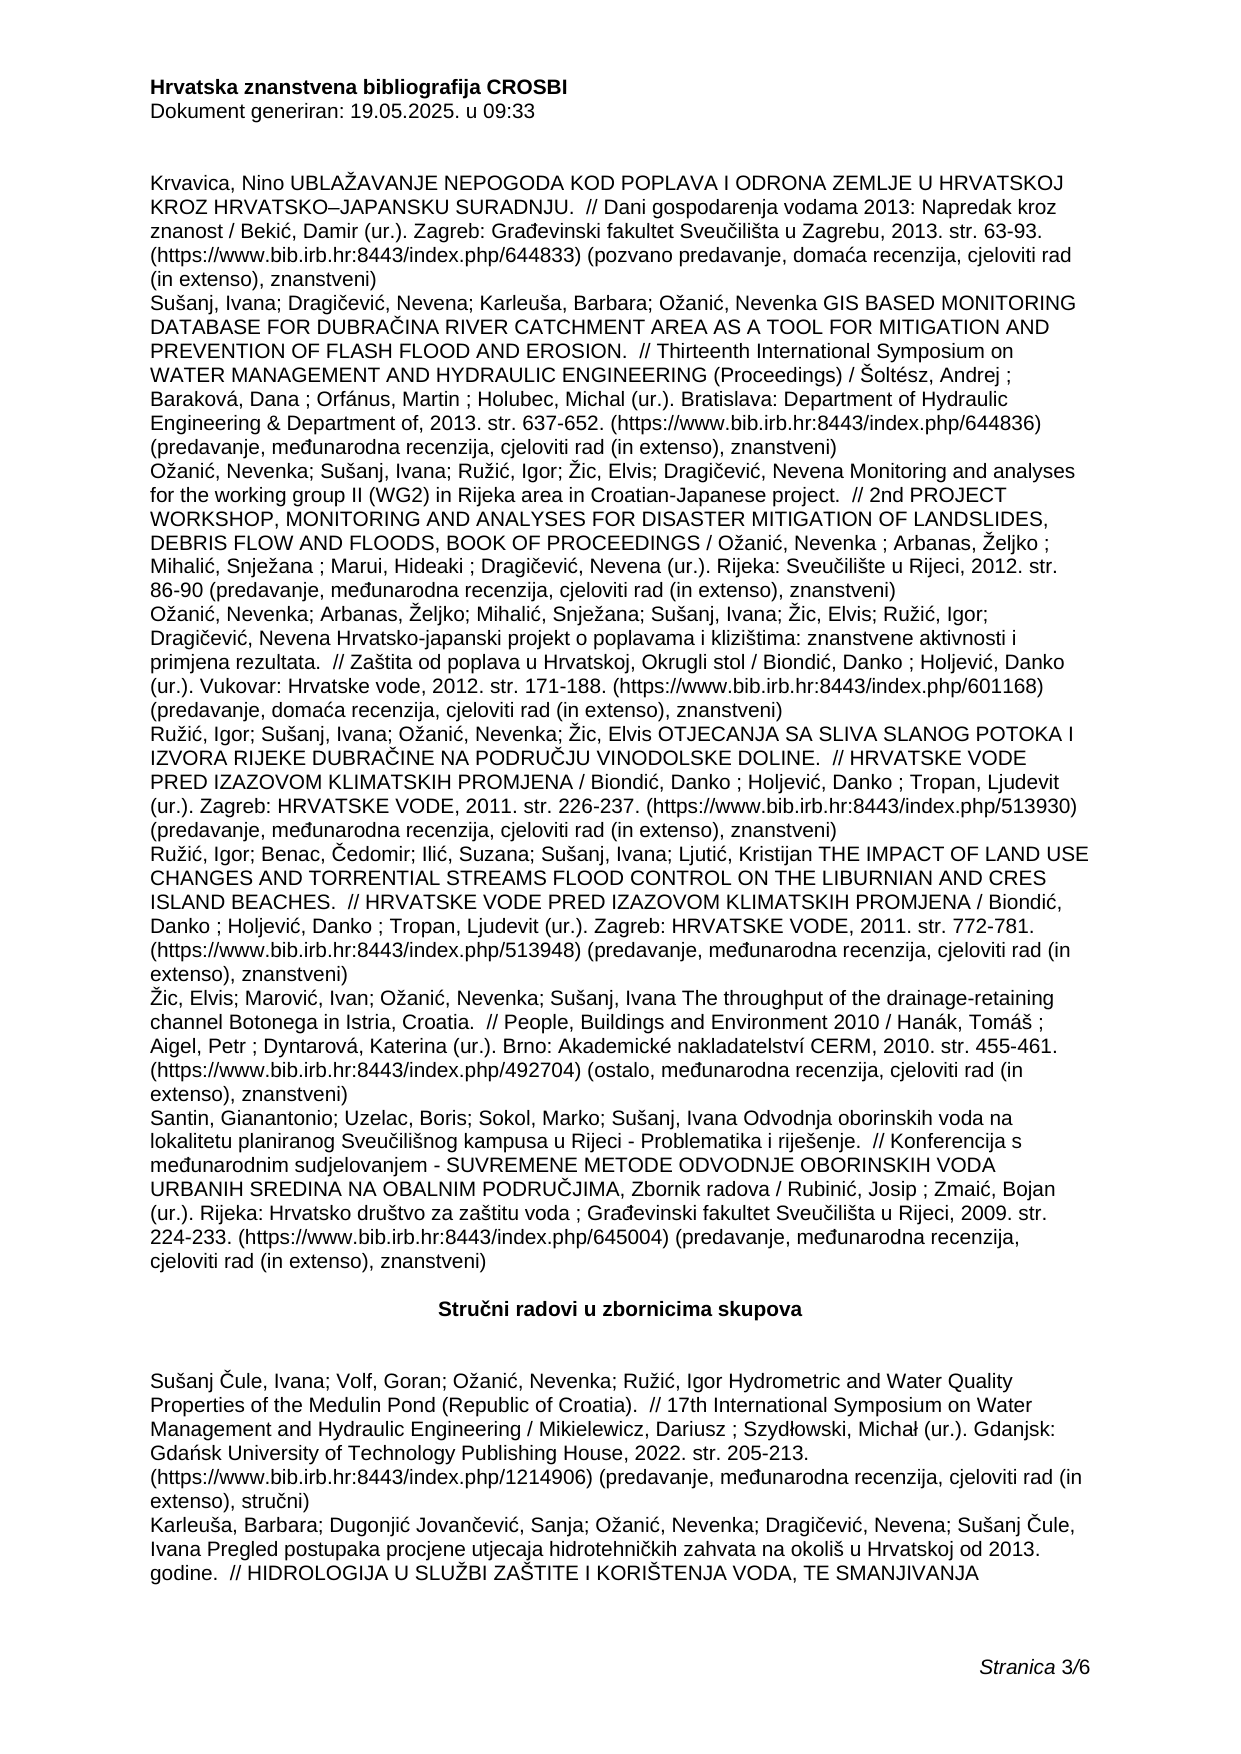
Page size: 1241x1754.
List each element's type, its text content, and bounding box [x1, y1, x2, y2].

text Santin, Gianantonio; Uzelac, Boris; Sokol, Marko; Sušanj, Ivana [150, 1105, 1090, 1273]
text Ružić, Igor; Benac, Čedomir; Ilić, Suzana; Sušanj, Ivana; Ljutić, Kristijan [150, 842, 1090, 986]
text Ružić, Igor; Sušanj, Ivana; Ožanić, Nevenka; Žic, Elvis [150, 722, 1090, 842]
text Sušanj Čule, Ivana; Volf, Goran; Ožanić, Nevenka; Ružić, Igor [150, 1369, 1090, 1513]
subtitle Stručni radovi u zbornicima skupova [150, 1297, 1090, 1321]
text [150, 171, 1090, 291]
text Ožanić, Nevenka; Arbanas, Željko; Mihalić, Snježana; Sušanj, Ivana; Žic, Elvis; Ružić, Igor; Dragičević, Nevena [150, 602, 1090, 722]
text Ožanić, Nevenka; Sušanj, Ivana; Ružić, Igor; Žic, Elvis; Dragičević, Nevena [150, 458, 1090, 602]
text Sušanj, Ivana; Dragičević, Nevena; Karleuša, Barbara; Ožanić, Nevenka [150, 291, 1090, 458]
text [150, 1513, 1090, 1584]
text Žic, Elvis; Marović, Ivan; Ožanić, Nevenka; Sušanj, Ivana [150, 986, 1090, 1105]
